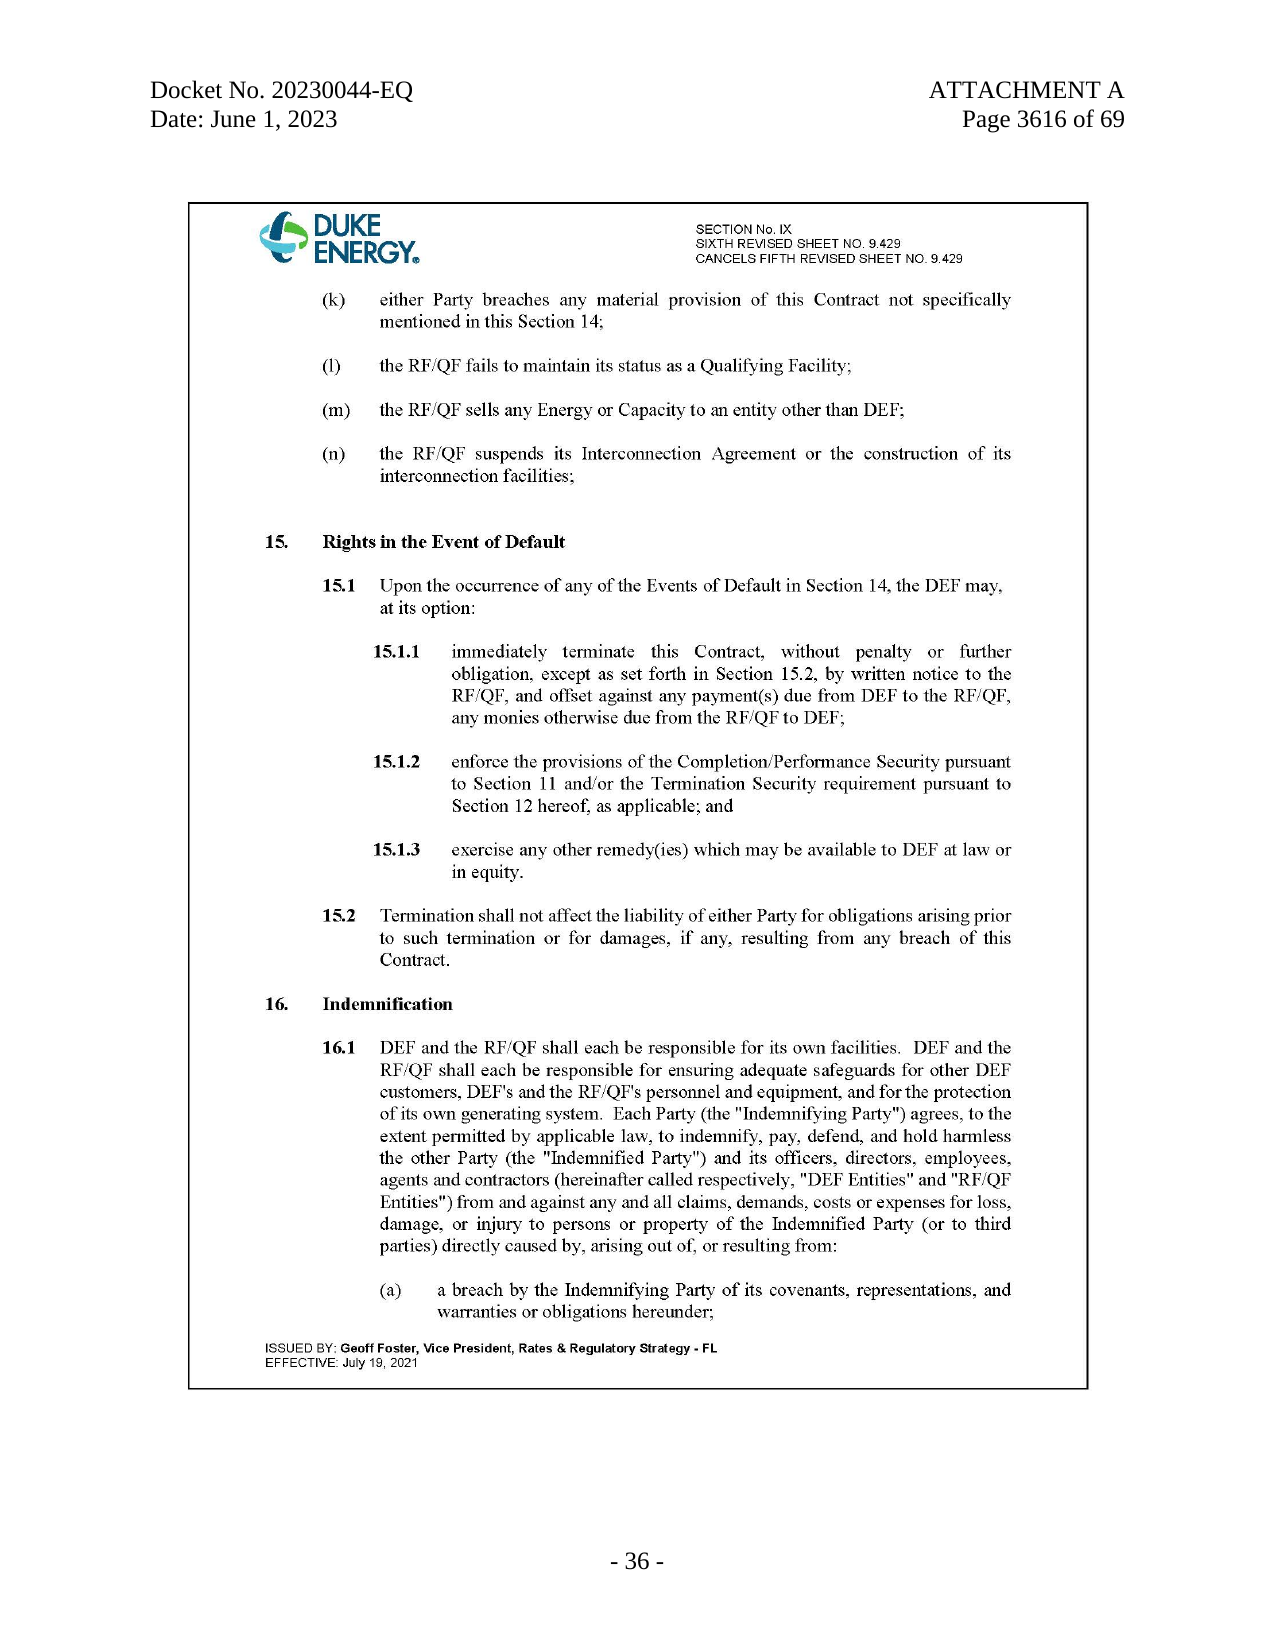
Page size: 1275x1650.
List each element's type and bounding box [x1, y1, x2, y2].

picture [150, 165, 1125, 1427]
